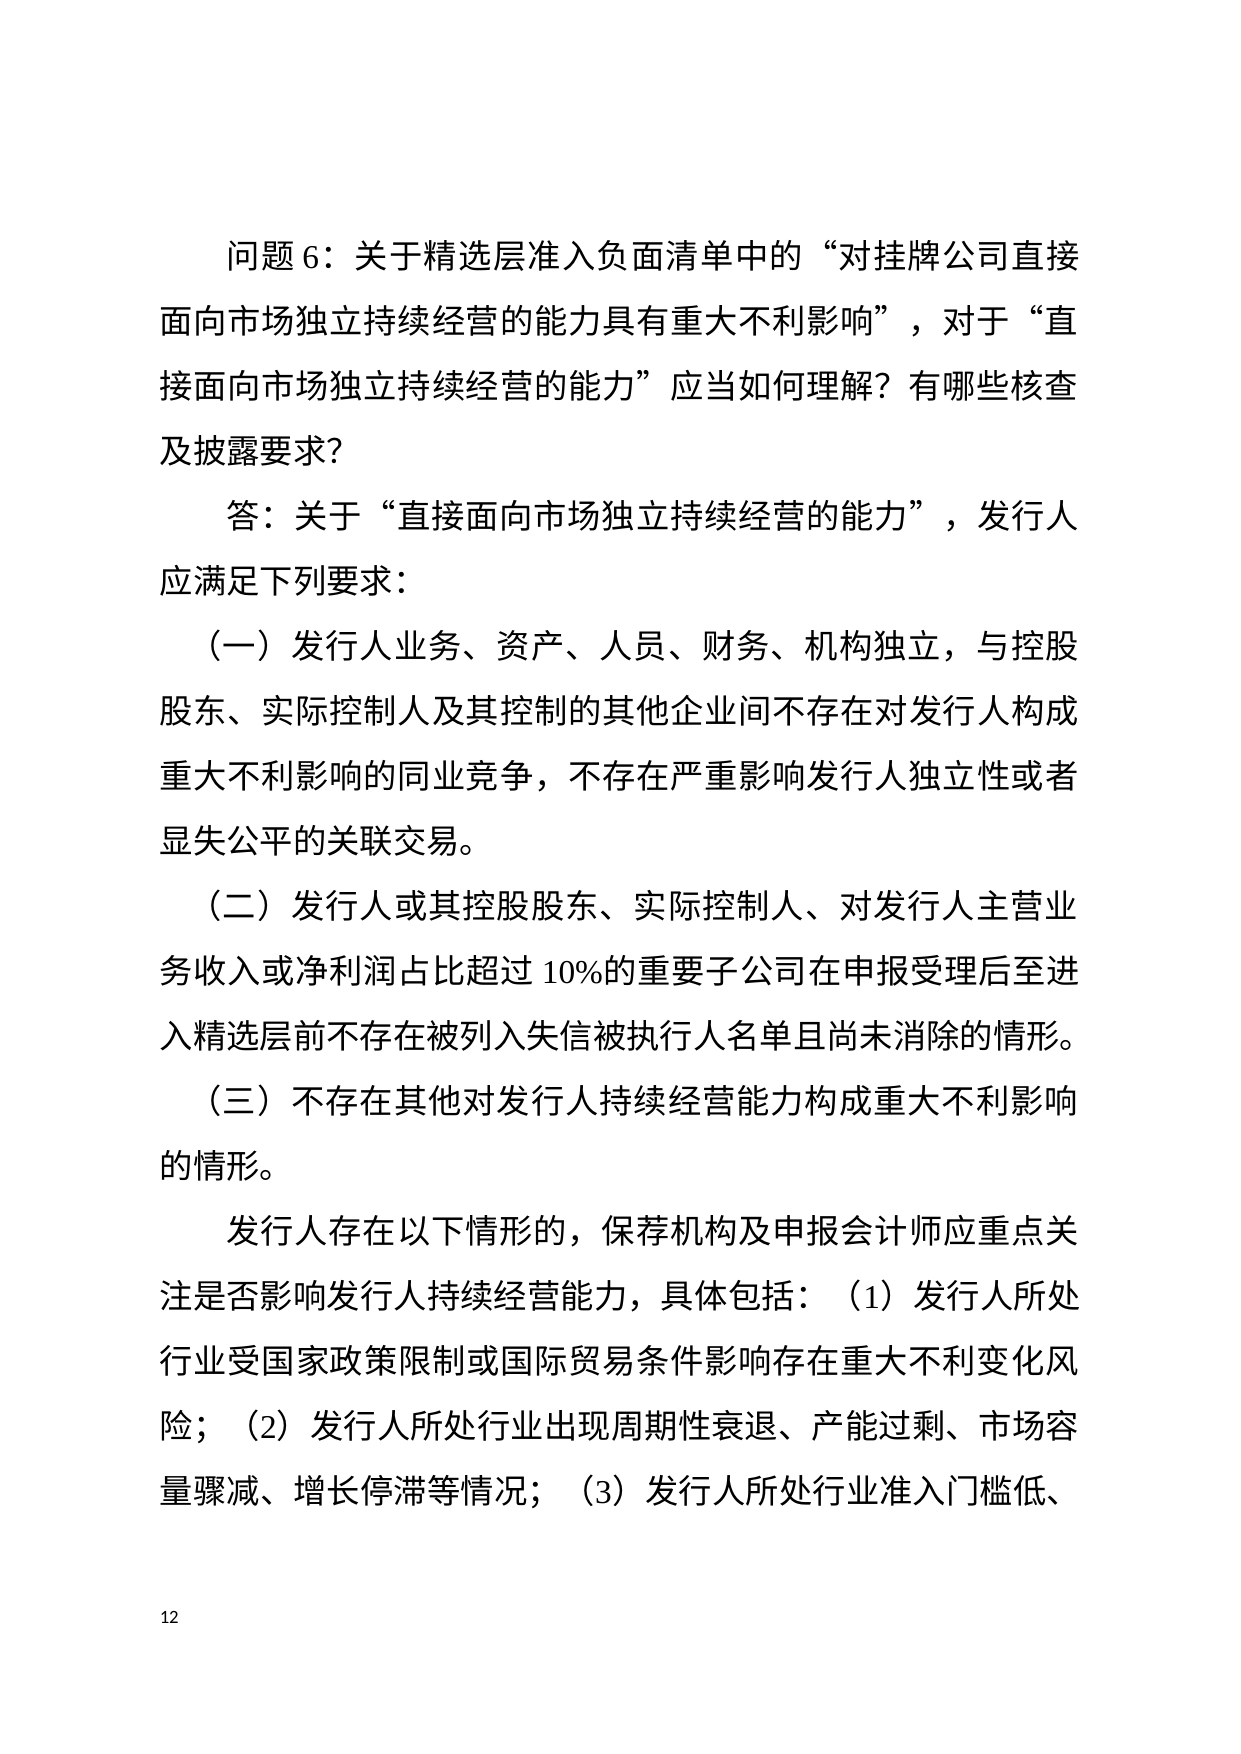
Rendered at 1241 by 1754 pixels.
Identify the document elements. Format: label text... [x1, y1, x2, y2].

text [159, 1196, 1081, 1521]
text （三）不存在其他对发行人持续经营能力构成重大不利影响的情形。 [159, 1066, 1081, 1196]
subtitle 问题6：关于精选层准入负面清单中的“对挂牌公司直接面向市场独立持续经营的能力具有重大不利影响”，对于“直接面向市场独立持续经营的能力”应当如何理解？有哪些核查及披露要求？ [159, 221, 1081, 481]
text （二）发行人或其控股股东、实际控制人、对发行人主营业务收入或净利润占比超过10%的重要子公司在申报受理后至进入精选层前不存在被列入失信被执行人名单且尚未消除的情形。 [159, 871, 1081, 1066]
text （一）发行人业务、资产、人员、财务、机构独立，与控股股东、实际控制人及其控制的其他企业间不存在对发行人构成重大不利影响的同业竞争，不存在严重影响发行人独立性或者显失公平的关联交易。 [159, 611, 1081, 871]
text 答：关于“直接面向市场独立持续经营的能力”，发行人应满足下列要求： [159, 481, 1081, 611]
